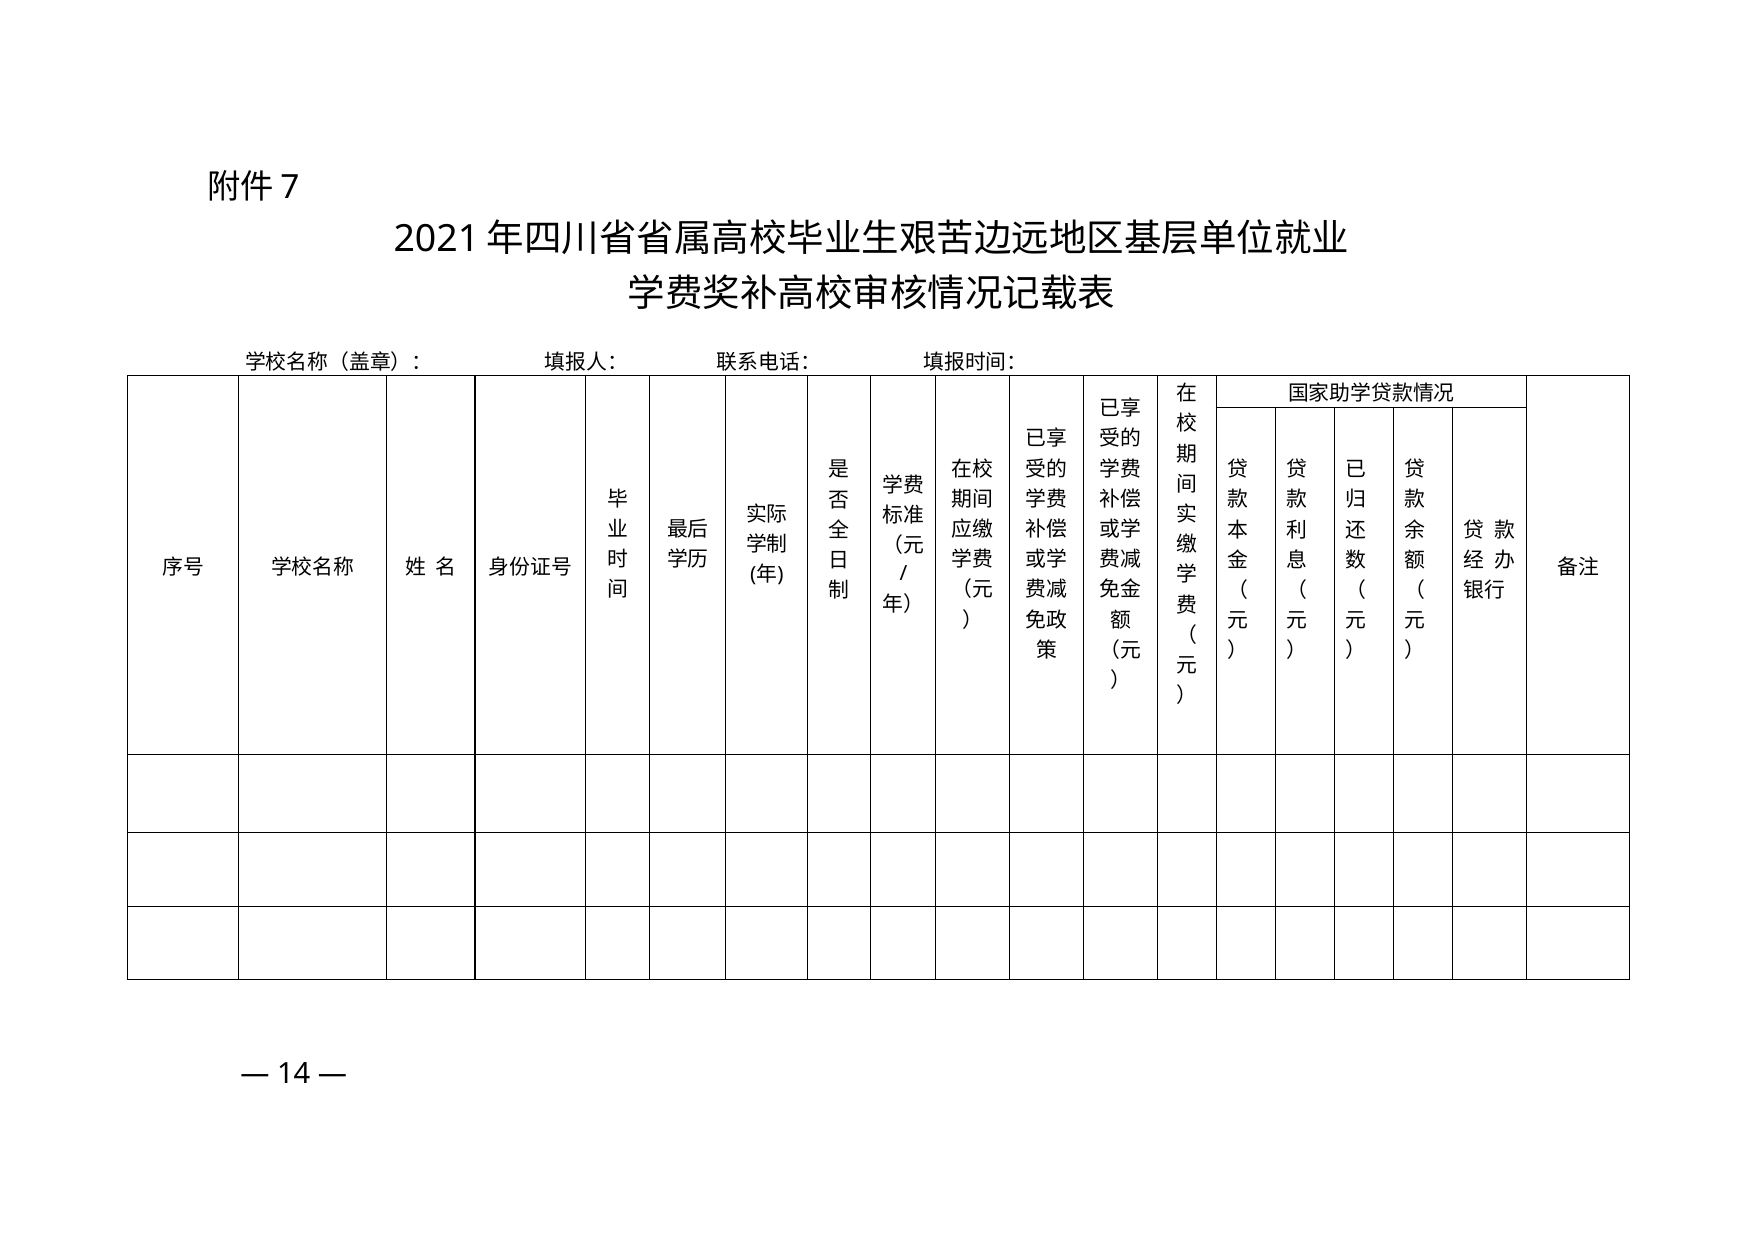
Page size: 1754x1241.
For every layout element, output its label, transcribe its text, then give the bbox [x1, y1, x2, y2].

table_cell [808, 833, 870, 906]
table_cell [1217, 907, 1275, 979]
table_cell [586, 709, 649, 754]
table_cell [936, 709, 1009, 754]
table_cell [239, 755, 386, 832]
table_cell [1158, 755, 1216, 832]
table_cell [1084, 833, 1157, 906]
table_header 身份证号 [476, 376, 585, 754]
table_cell [476, 755, 585, 832]
table_cell [239, 833, 386, 906]
table_cell [1010, 833, 1083, 906]
table_cell [476, 833, 585, 906]
text 附件7 [207, 159, 1535, 208]
table_header 在校期间实缴学费（元） [1158, 376, 1216, 709]
table_header 姓 名 [387, 376, 474, 754]
table_header 是否全日制 [808, 376, 870, 709]
table_cell [586, 755, 649, 832]
table_cell [1010, 755, 1083, 832]
table_header 毕业时间 [586, 376, 649, 709]
text 学校名称（盖章）： 填报人： 联系电话： 填报时间： [207, 345, 1535, 375]
table_cell [1158, 709, 1216, 754]
table_cell [1394, 709, 1452, 754]
table_cell [387, 833, 474, 906]
table_header 学校名称 [239, 376, 386, 754]
table_cell [1394, 833, 1452, 906]
table_header 学费标准（元/年） [871, 376, 935, 709]
table_header 最后学历 [650, 376, 725, 709]
table_cell [871, 755, 935, 832]
table_cell [1453, 907, 1526, 979]
table_cell [128, 755, 238, 832]
table_header 备注 [1527, 376, 1629, 754]
table_header 序号 [128, 376, 238, 754]
table_cell [936, 907, 1009, 979]
table_cell [1158, 907, 1216, 979]
table_cell [808, 709, 870, 754]
table_cell [650, 907, 725, 979]
table_cell [1010, 709, 1083, 754]
table_cell [1394, 907, 1452, 979]
table_cell [1010, 907, 1083, 979]
table_header 已享受的学费补偿或学费减免金额（元） [1084, 376, 1157, 709]
table_cell [1453, 833, 1526, 906]
table_cell [726, 755, 807, 832]
table_cell [1217, 833, 1275, 906]
table_cell [387, 755, 474, 832]
table_cell [1217, 755, 1275, 832]
table_cell [1527, 833, 1629, 906]
text 学费奖补高校审核情况记载表 [207, 262, 1535, 317]
table_header 已享受的学费补偿或学费减免政策 [1010, 376, 1083, 709]
table_cell [586, 833, 649, 906]
table_header 实际 学制 (年) [726, 376, 807, 709]
table_cell [1158, 833, 1216, 906]
table_cell [387, 907, 474, 979]
table_cell [650, 709, 725, 754]
table_cell [1276, 709, 1334, 754]
table_cell [1335, 709, 1393, 754]
table_cell [1276, 907, 1334, 979]
table_cell [726, 709, 807, 754]
table_cell [1084, 709, 1157, 754]
table_cell [1276, 755, 1334, 832]
text 2021年四川省省属高校毕业生艰苦边远地区基层单位就业 [207, 208, 1535, 262]
table_cell [1335, 833, 1393, 906]
table_cell [726, 907, 807, 979]
table_cell [871, 709, 935, 754]
table_cell [239, 907, 386, 979]
table_cell 贷款 余额（元） [1394, 408, 1452, 709]
table_cell [650, 755, 725, 832]
table_cell 已归 还数（元） [1335, 408, 1393, 709]
table_cell [808, 755, 870, 832]
table_header 在校期间应缴学费（元） [936, 376, 1009, 709]
table_cell [1335, 755, 1393, 832]
table_cell [650, 833, 725, 906]
table_cell [1276, 833, 1334, 906]
table_cell 贷款 本金（元） [1217, 408, 1275, 709]
table_cell [1527, 755, 1629, 832]
table_header 国家助学贷款情况 [1217, 376, 1526, 407]
table_cell [936, 833, 1009, 906]
table_cell [1335, 907, 1393, 979]
table_cell [128, 907, 238, 979]
table_cell [1453, 755, 1526, 832]
table_cell [871, 907, 935, 979]
table_cell 贷款利息（元） [1276, 408, 1334, 709]
table_cell [586, 907, 649, 979]
table_cell [726, 833, 807, 906]
table_cell [871, 833, 935, 906]
table_cell [476, 907, 585, 979]
table_cell [936, 755, 1009, 832]
table_cell [1527, 907, 1629, 979]
table_cell [1084, 755, 1157, 832]
table_cell 贷款经办银行 [1453, 408, 1526, 709]
table_cell [1217, 709, 1275, 754]
table_cell [808, 907, 870, 979]
table_cell [1394, 755, 1452, 832]
table_cell [128, 833, 238, 906]
table_cell [1084, 907, 1157, 979]
table_cell [1453, 709, 1526, 754]
